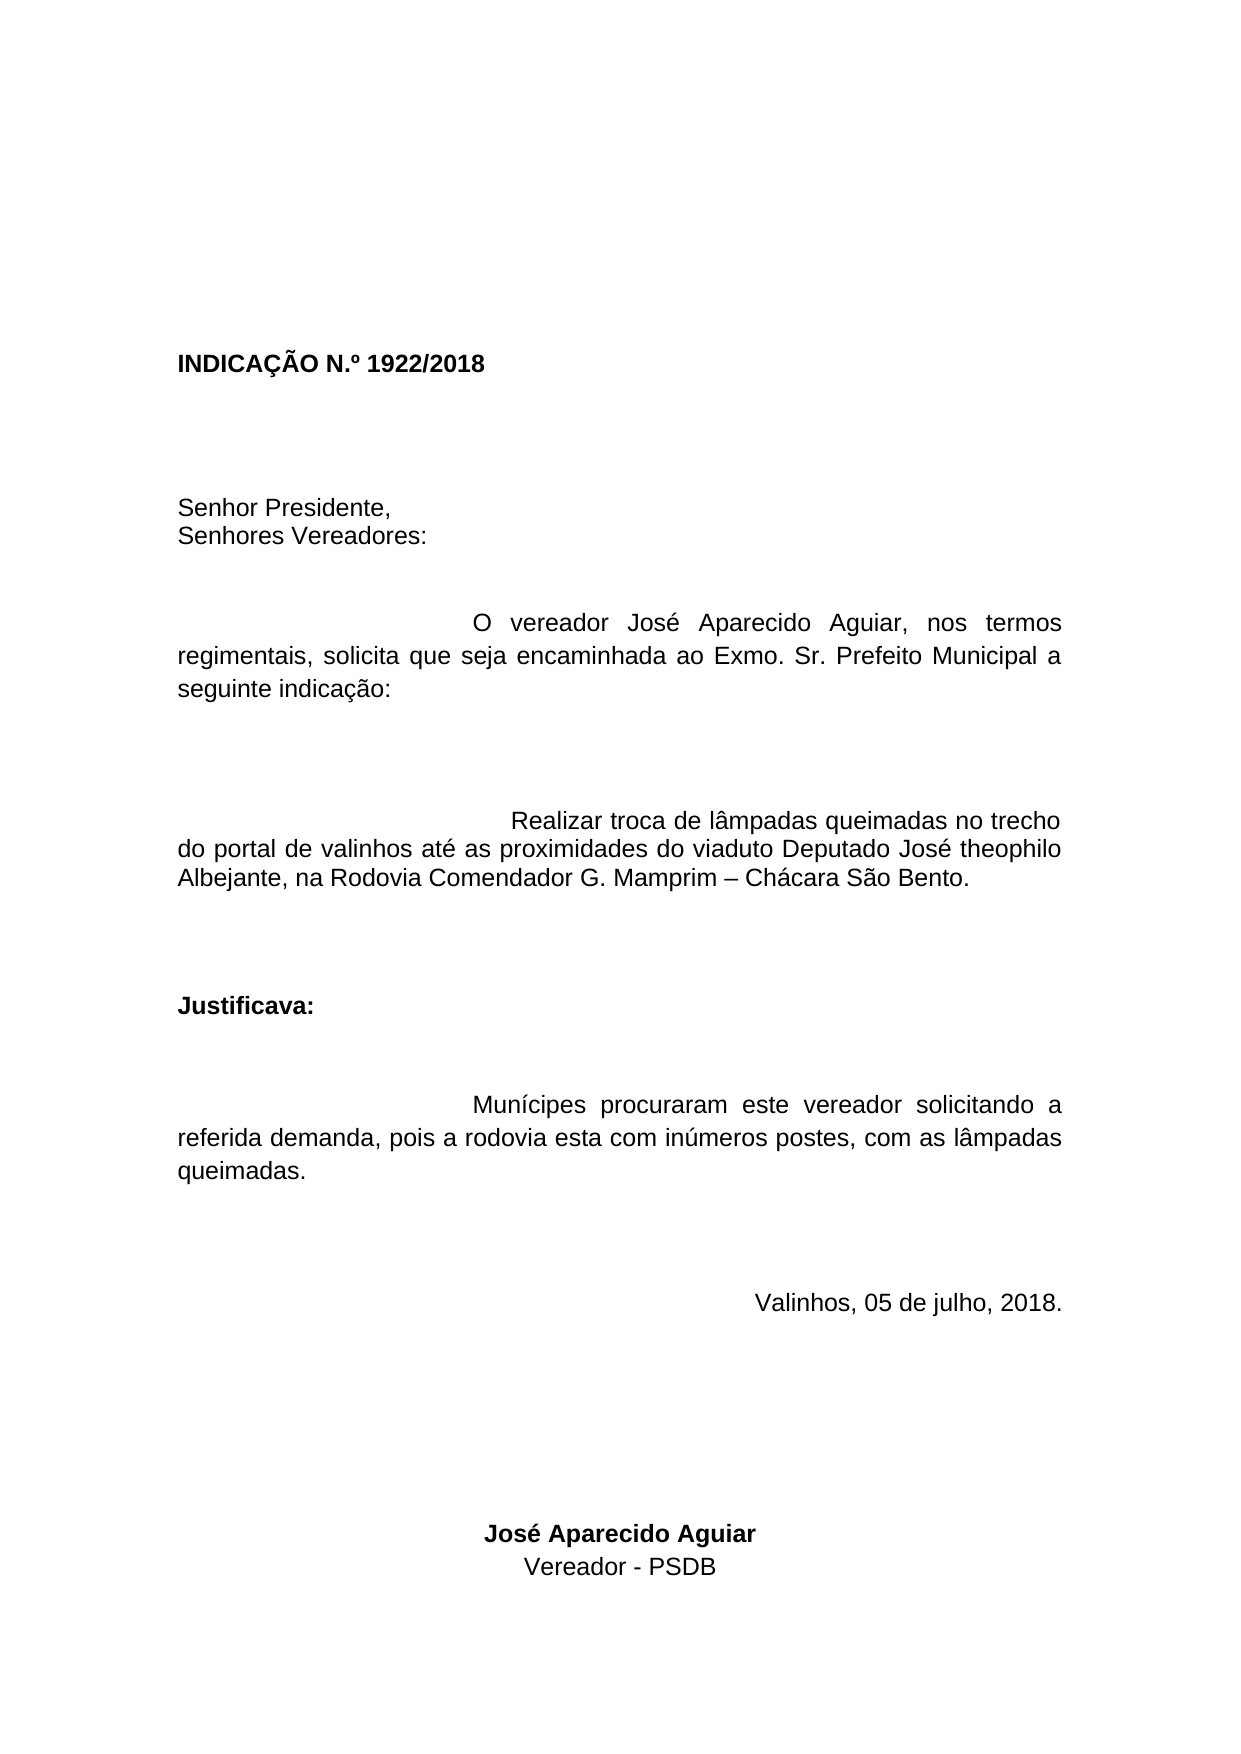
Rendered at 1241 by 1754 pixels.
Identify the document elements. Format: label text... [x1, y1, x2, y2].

text Senhores Vereadores: [177, 521, 1063, 550]
text O vereador José Aparecido Aguiar, nos termos regimentais, solicita que seja encaminhada ao Exmo. Sr. Prefeito Municipal a seguinte indicação: [177, 608, 1063, 702]
text José Aparecido Aguiar [177, 1519, 1063, 1548]
text Justificava: [177, 991, 1063, 1020]
text Realizar troca de lâmpadas queimadas no trecho do portal de valinhos até as proximidades do viaduto Deputado José theophilo Albejante, na Rodovia Comendador G. Mamprim – Chácara São Bento. [177, 806, 1063, 892]
text Munícipes procuraram este vereador solicitando a referida demanda, pois a rodovia esta com inúmeros postes, com as lâmpadas queimadas. [177, 1090, 1063, 1185]
text INDICAÇÃO N.º 1922/2018 [177, 349, 1063, 378]
text Vereador - PSDB [177, 1552, 1063, 1581]
text Senhor Presidente, [177, 493, 1063, 521]
text Valinhos, 05 de julho, 2018. [177, 1288, 1063, 1317]
